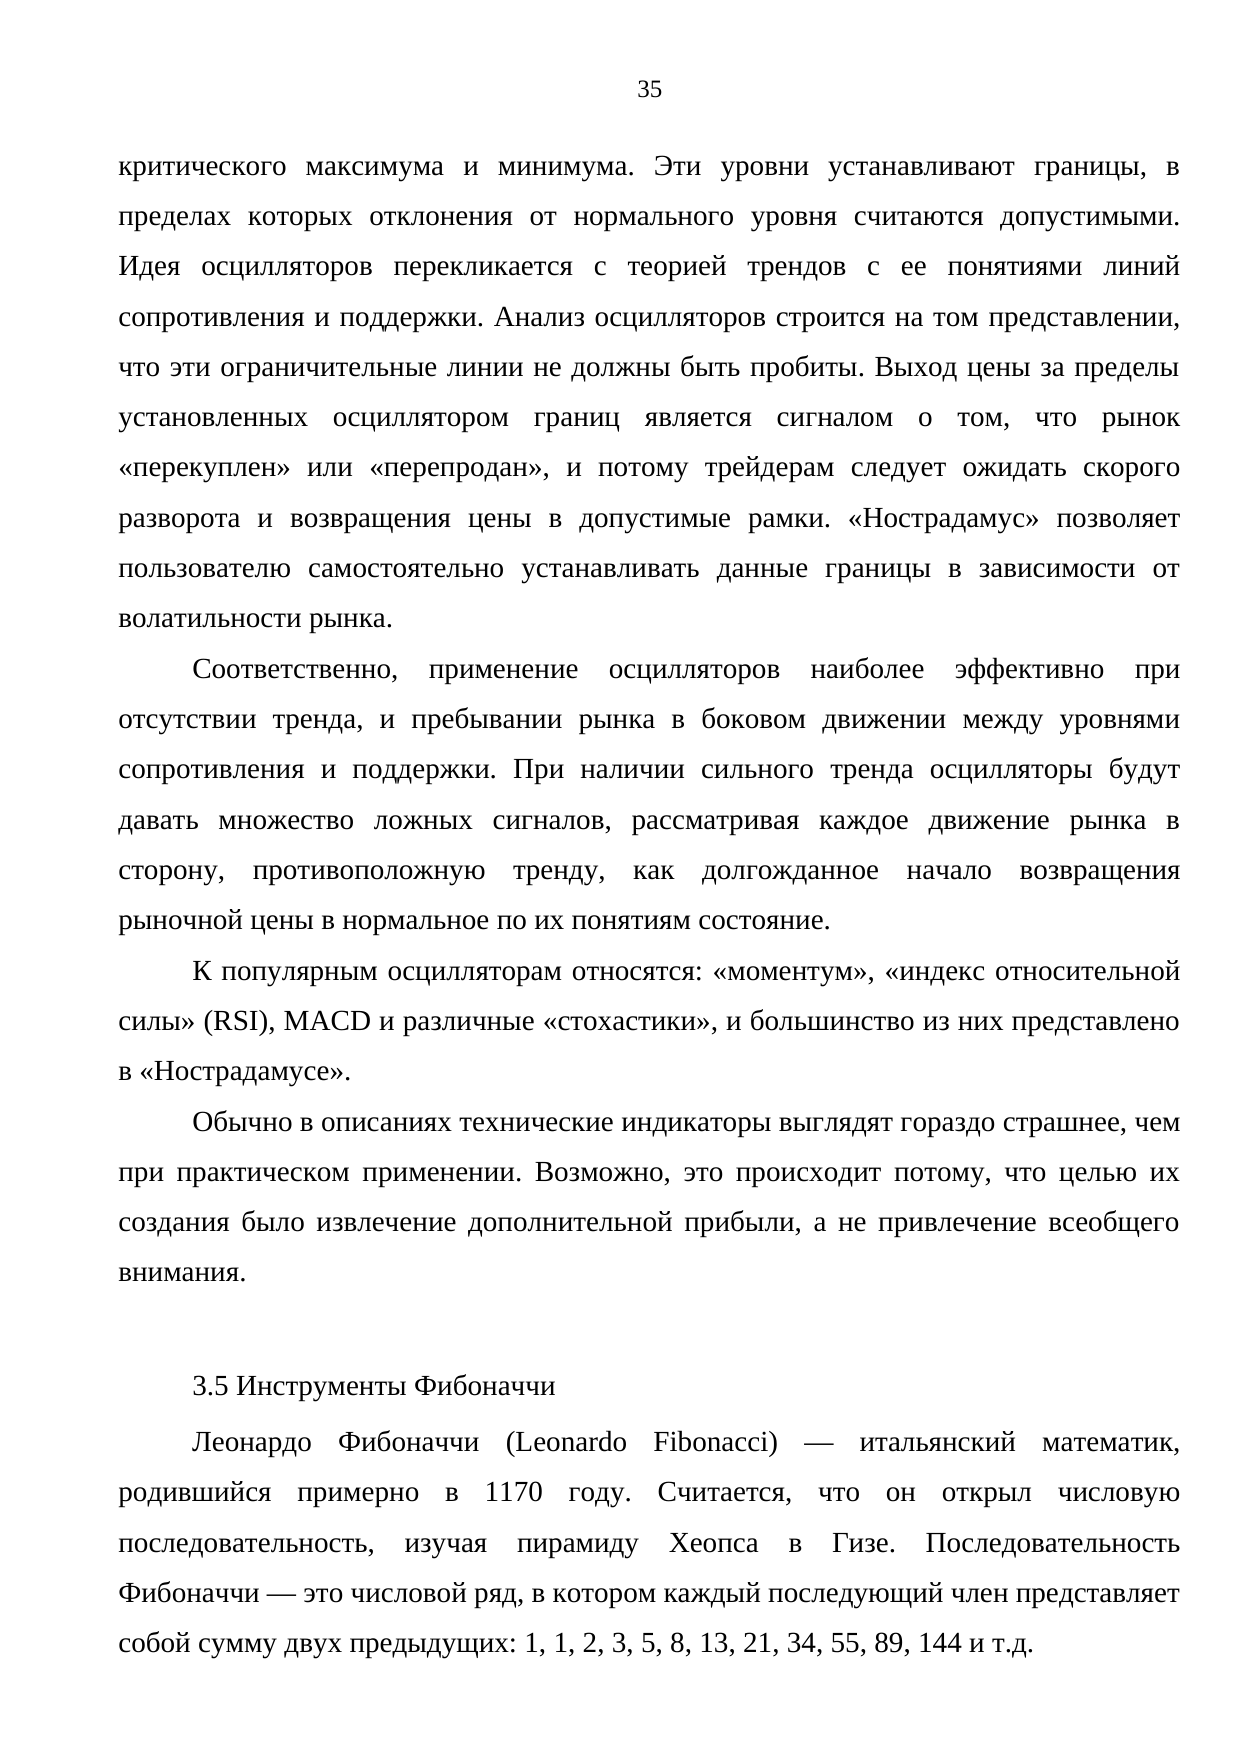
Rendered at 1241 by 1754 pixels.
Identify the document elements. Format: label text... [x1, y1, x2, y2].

text К популярным осцилляторам относятся: «моментум», «индекс относительной силы» (RSI), MACD и различные «стохастики», и большинство из них представлено в «Нострадамусе». [118, 953, 1181, 1087]
text Соответственно, применение осцилляторов наиболее эффективно при отсутствии тренда, и пребывании рынка в боковом движении между уровнями сопротивления и поддержки. При наличии сильного тренда осцилляторы будут давать множество ложных сигналов, рассматривая каждое движение рынка в сторону, противоположную тренду, как долгожданное начало возвращения рыночной цены в нормальное по их понятиям состояние. [118, 651, 1181, 936]
subtitle 3.5 Инструменты Фибоначчи [118, 1368, 1181, 1401]
text Леонардо Фибоначчи (Leonardo Fibonacci) — итальянский математик, родившийся примерно в 1170 году. Считается, что он открыл числовую последовательность, изучая пирамиду Хеопса в Гизе. Последовательность Фибоначчи — это числовой ряд, в котором каждый последующий член представляет собой сумму двух предыдущих: 1, 1, 2, 3, 5, 8, 13, 21, 34, 55, 89, 144 и т.д. [118, 1424, 1181, 1659]
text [118, 148, 1181, 634]
text Обычно в описаниях технические индикаторы выглядят гораздо страшнее, чем при практическом применении. Возможно, это происходит потому, что целью их создания было извлечение дополнительной прибыли, а не привлечение всеобщего внимания. [118, 1104, 1181, 1288]
